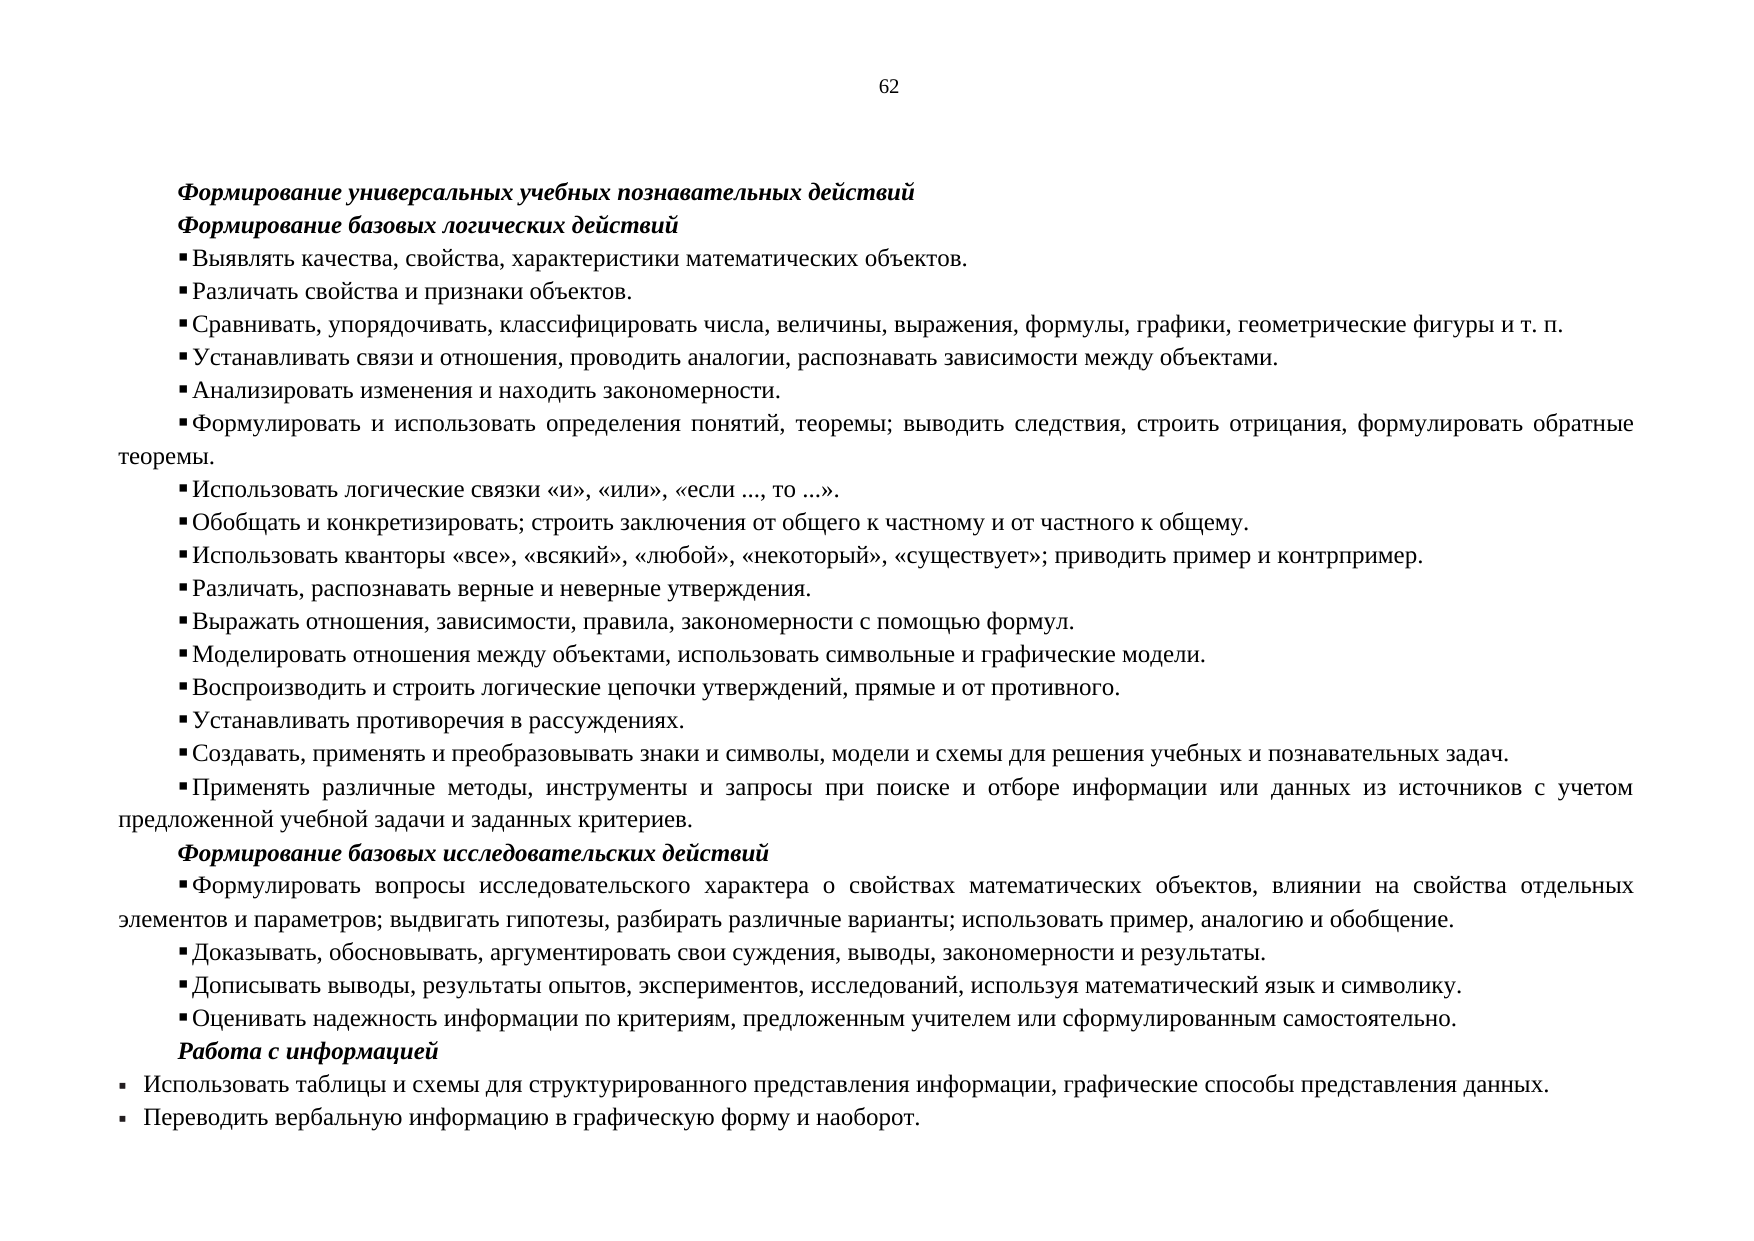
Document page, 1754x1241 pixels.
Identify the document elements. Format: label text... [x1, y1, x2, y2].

text Работа с информацией [118, 1036, 1636, 1064]
list Дописывать выводы, результаты опытов, экспериментов, исследований, используя математический язык и символику. [118, 970, 1636, 998]
list Переводить вербальную информацию в графическую форму и наоборот. [118, 1102, 1636, 1131]
text Формирование универсальных учебных познавательных действий [118, 177, 1636, 206]
list Анализировать изменения и находить закономерности. [118, 375, 1636, 404]
list Моделировать отношения между объектами, использовать символьные и графические модели. [118, 639, 1636, 668]
list Создавать, применять и преобразовывать знаки и символы, модели и схемы для решения учебных и познавательных задач. [118, 738, 1636, 767]
list Устанавливать противоречия в рассуждениях. [118, 706, 1636, 734]
list Выражать отношения, зависимости, правила, закономерности с помощью формул. [118, 606, 1636, 635]
list Оценивать надежность информации по критериям, предложенным учителем или сформулированным самостоятельно. [118, 1003, 1636, 1031]
list Выявлять качества, свойства, характеристики математических объектов. [118, 243, 1636, 272]
list Формулировать и использовать определения понятий, теоремы; выводить следствия, строить отрицания, формулировать обратные теоремы. [118, 408, 1636, 470]
list Различать, распознавать верные и неверные утверждения. [118, 573, 1636, 602]
list Устанавливать связи и отношения, проводить аналогии, распознавать зависимости между объектами. [118, 342, 1636, 371]
list Использовать кванторы «все», «всякий», «любой», «некоторый», «существует»; приводить пример и контрпример. [118, 540, 1636, 569]
list Сравнивать, упорядочивать, классифицировать числа, величины, выражения, формулы, графики, геометрические фигуры и т. п. [118, 309, 1636, 338]
list Различать свойства и признаки объектов. [118, 276, 1636, 305]
list Использовать логические связки «и», «или», «если ..., то ...». [118, 474, 1636, 503]
list Обобщать и конкретизировать; строить заключения от общего к частному и от частного к общему. [118, 507, 1636, 536]
list Использовать таблицы и схемы для структурированного представления информации, графические способы представления данных. [118, 1069, 1636, 1097]
list Воспроизводить и строить логические цепочки утверждений, прямые и от противного. [118, 672, 1636, 701]
text Формирование базовых исследовательских действий [118, 838, 1636, 866]
list Формулировать вопросы исследовательского характера о свойствах математических объектов, влиянии на свойства отдельных элементов и параметров; выдвигать гипотезы, разбирать различные варианты; использовать пример, аналогию и обобщение. [118, 871, 1636, 932]
list Доказывать, обосновывать, аргументировать свои суждения, выводы, закономерности и результаты. [118, 937, 1636, 965]
text Формирование базовых логических действий [118, 210, 1636, 239]
list Применять различные методы, инструменты и запросы при поиске и отборе информации или данных из источников с учетом предложенной учебной задачи и заданных критериев. [118, 772, 1636, 833]
